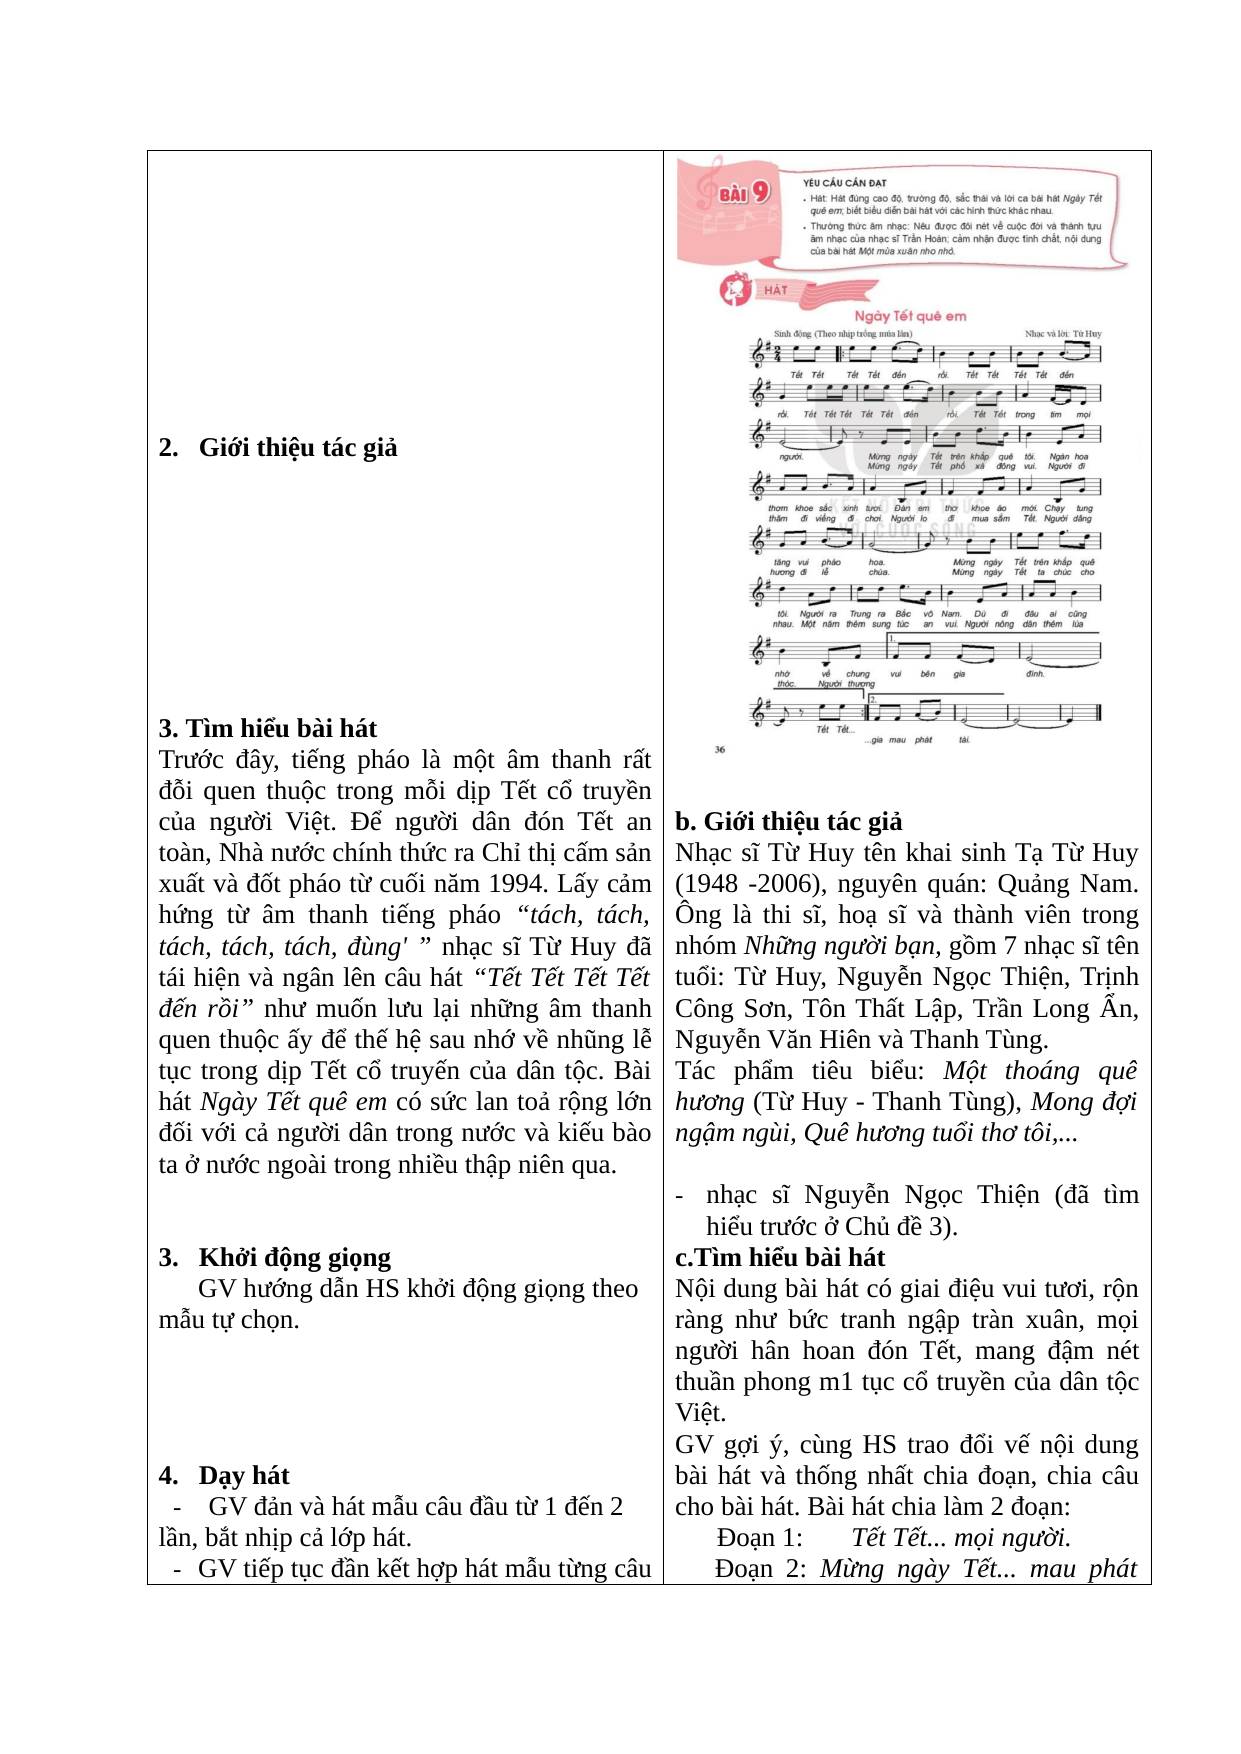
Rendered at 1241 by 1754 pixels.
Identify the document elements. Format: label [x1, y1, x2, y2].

picture [675, 151, 1140, 774]
table_cell [664, 151, 1151, 1584]
table_cell [148, 151, 663, 1584]
